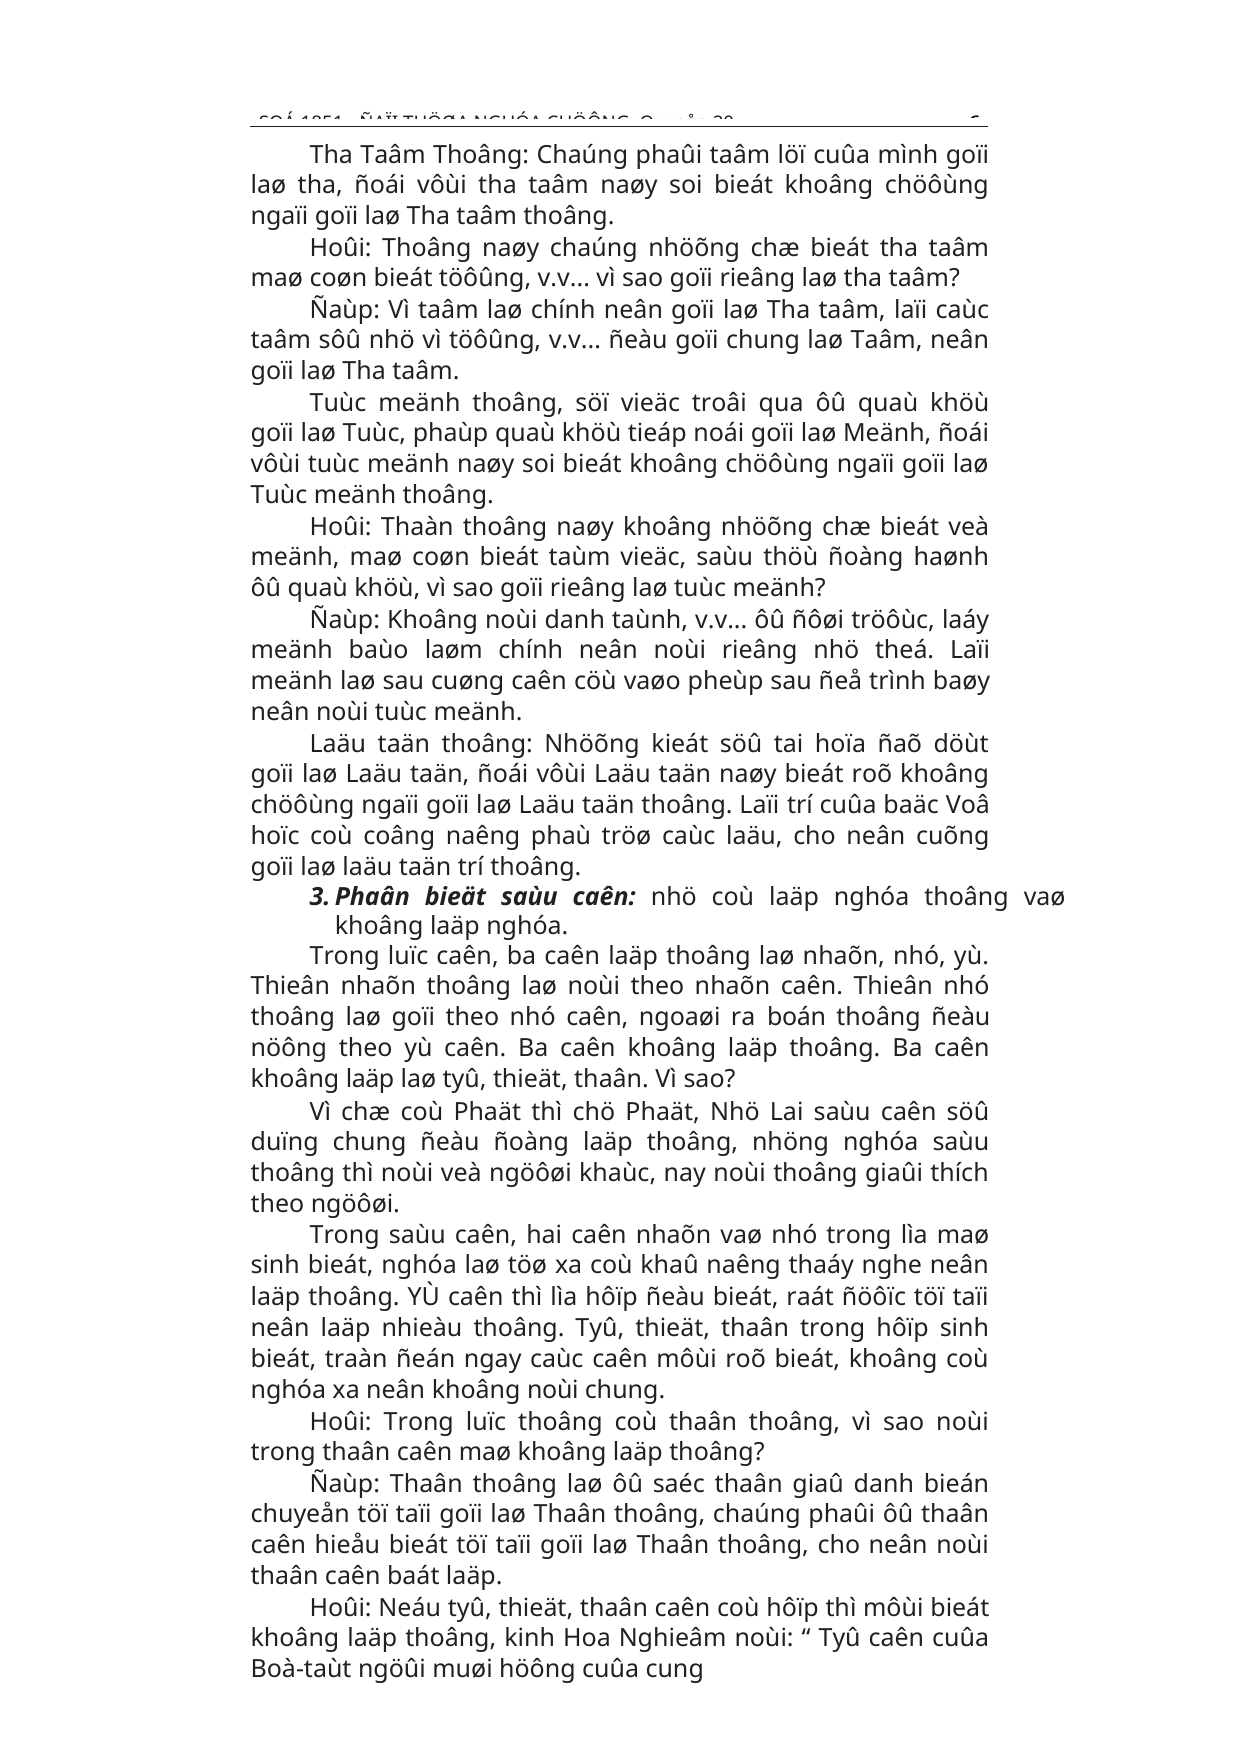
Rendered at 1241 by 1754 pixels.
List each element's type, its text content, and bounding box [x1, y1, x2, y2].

text Tha Taâm Thoâng: Chaúng phaûi taâm löï cuûa mình goïi laø tha, ñoái vôùi tha taâm naøy soi bieát khoâng chöôùng ngaïi goïi laø Tha taâm thoâng. [250, 138, 990, 231]
text Ñaùp: Thaân thoâng laø ôû saéc thaân giaû danh bieán chuyeån töï taïi goïi laø Thaân thoâng, chaúng phaûi ôû thaân caên hieåu bieát töï taïi goïi laø Thaân thoâng, cho neân noùi thaân caên baát laäp. [250, 1467, 990, 1591]
text Ñaùp: Khoâng noùi danh taùnh, v.v... ôû ñôøi tröôùc, laáy meänh baùo laøm chính neân noùi rieâng nhö theá. Laïi meänh laø sau cuøng caên cöù vaøo pheùp sau ñeå trình baøy neân noùi tuùc meänh. [250, 603, 990, 728]
text Hoûi: Trong luïc thoâng coù thaân thoâng, vì sao noùi trong thaân caên maø khoâng laäp thoâng? [250, 1405, 990, 1467]
text Tuùc meänh thoâng, söï vieäc troâi qua ôû quaù khöù goïi laø Tuùc, phaùp quaù khöù tieáp noái goïi laø Meänh, ñoái vôùi tuùc meänh naøy soi bieát khoâng chöôùng ngaïi goïi laø Tuùc meänh thoâng. [250, 386, 990, 511]
text Laäu taän thoâng: Nhöõng kieát söû tai hoïa ñaõ döùt goïi laø Laäu taän, ñoái vôùi Laäu taän naøy bieát roõ khoâng chöôùng ngaïi goïi laø Laäu taän thoâng. Laïi trí cuûa baäc Voâ hoïc coù coâng naêng phaù tröø caùc laäu, cho neân cuõng goïi laø laäu taän trí thoâng. [250, 728, 990, 883]
text Trong saùu caên, hai caên nhaõn vaø nhó trong lìa maø sinh bieát, nghóa laø töø xa coù khaû naêng thaáy nghe neân laäp thoâng. YÙ caên thì lìa hôïp ñeàu bieát, raát ñöôïc töï taïi neân laäp nhieàu thoâng. Tyû, thieät, thaân trong hôïp sinh bieát, traàn ñeán ngay caùc caên môùi roõ bieát, khoâng coù nghóa xa neân khoâng noùi chung. [250, 1219, 990, 1405]
text Ñaùp: Vì taâm laø chính neân goïi laø Tha taâm, laïi caùc taâm sôû nhö vì töôûng, v.v... ñeàu goïi chung laø Taâm, neân goïi laø Tha taâm. [250, 293, 990, 386]
text Hoûi: Neáu tyû, thieät, thaân caên coù hôïp thì môùi bieát khoâng laäp thoâng, kinh Hoa Nghieâm noùi: “ Tyû caên cuûa Boà-taùt ngöûi muøi höông cuûa cung [250, 1591, 990, 1684]
text Trong luïc caên, ba caên laäp thoâng laø nhaõn, nhó, yù. Thieân nhaõn thoâng laø noùi theo nhaõn caên. Thieân nhó thoâng laø goïi theo nhó caên, ngoaøi ra boán thoâng ñeàu nöông theo yù caên. Ba caên khoâng laäp thoâng. Ba caên khoâng laäp laø tyû, thieät, thaân. Vì sao? [250, 940, 990, 1095]
text Hoûi: Thoâng naøy chaúng nhöõng chæ bieát tha taâm maø coøn bieát töôûng, v.v... vì sao goïi rieâng laø tha taâm? [250, 231, 990, 293]
text Hoûi: Thaàn thoâng naøy khoâng nhöõng chæ bieát veà meänh, maø coøn bieát taùm vieäc, saùu thöù ñoàng haønh ôû quaù khöù, vì sao goïi rieâng laø tuùc meänh? [250, 511, 990, 603]
list Phaân bieät saùu caên: nhö coù laäp nghóa thoâng vaø khoâng laäp nghóa. [309, 883, 1065, 940]
text Vì chæ coù Phaät thì chö Phaät, Nhö Lai saùu caên söû duïng chung ñeàu ñoàng laäp thoâng, nhöng nghóa saùu thoâng thì noùi veà ngöôøi khaùc, nay noùi thoâng giaûi thích theo ngöôøi. [250, 1095, 990, 1219]
